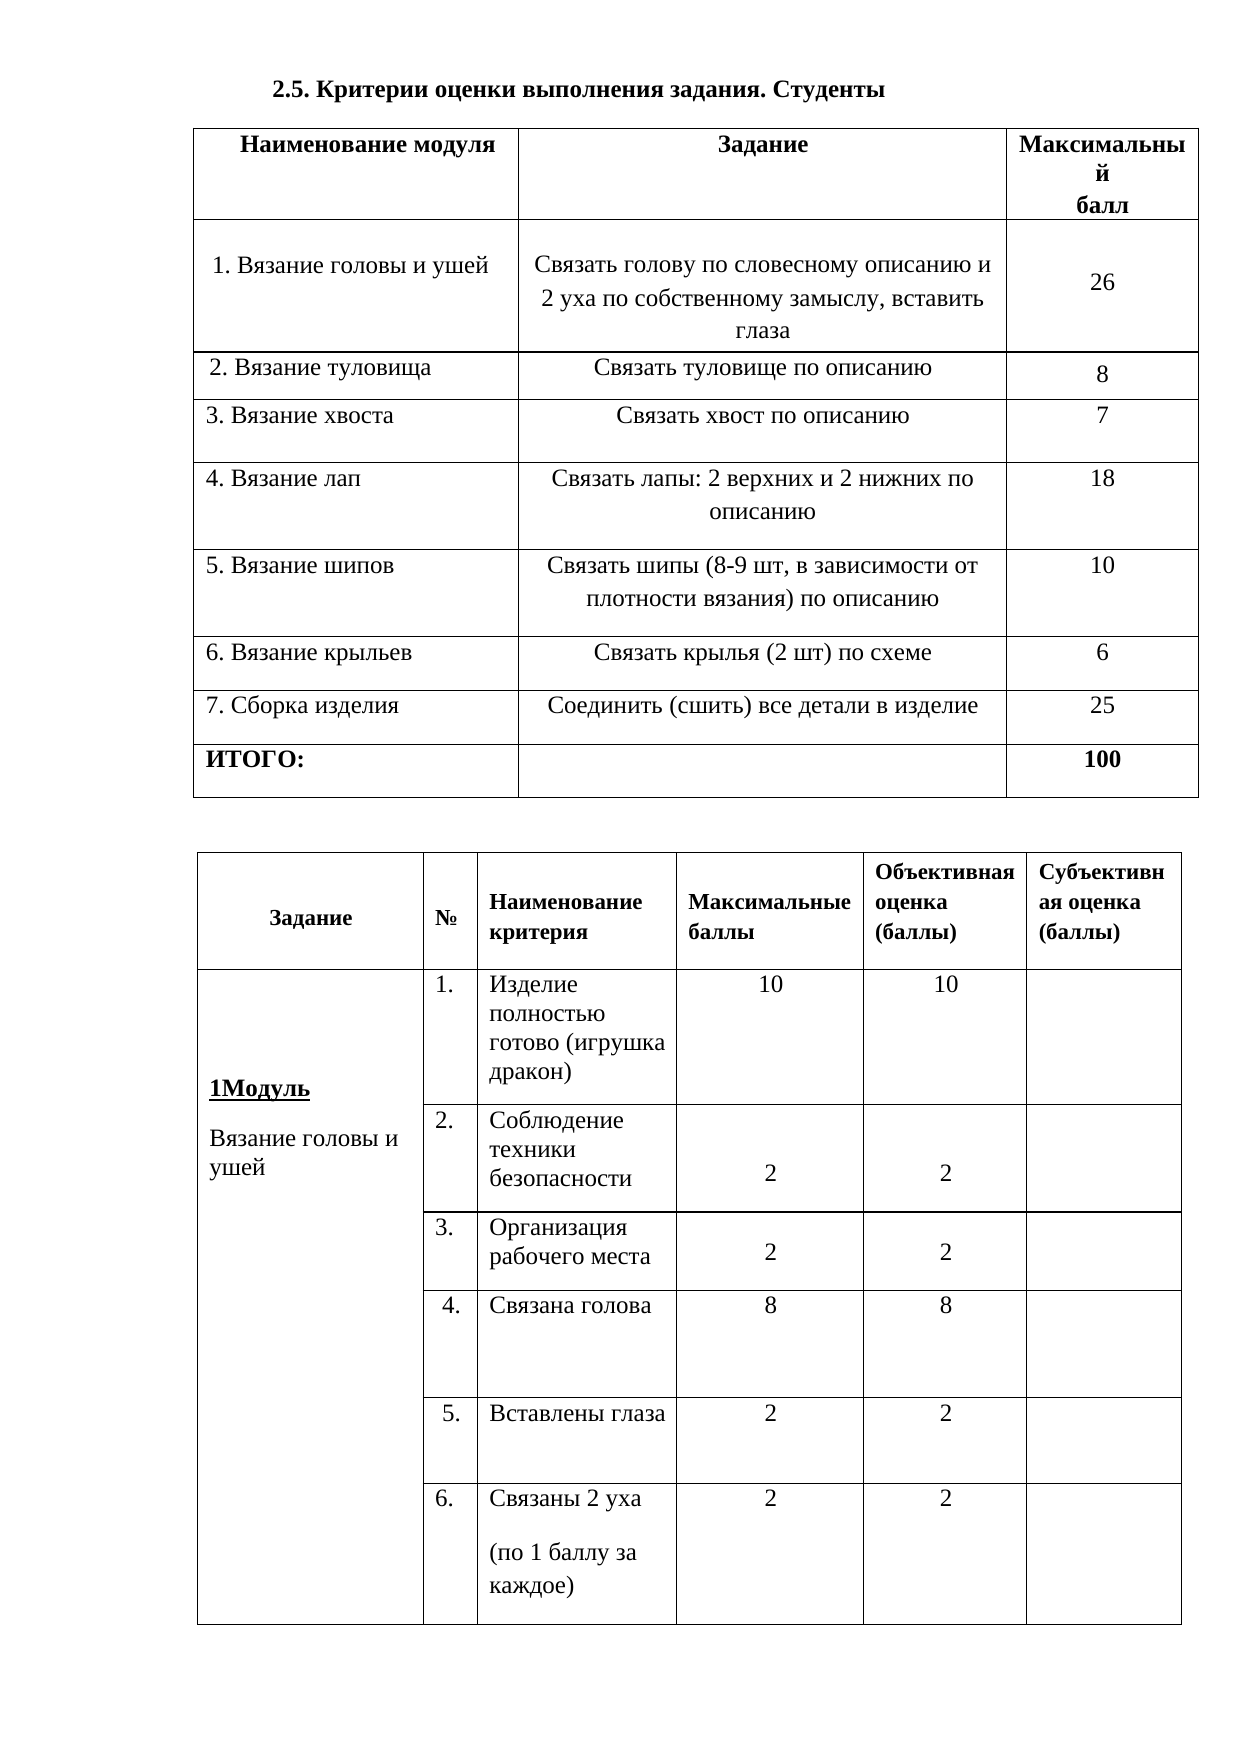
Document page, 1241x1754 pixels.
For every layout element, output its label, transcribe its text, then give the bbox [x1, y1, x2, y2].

table_header Субъективная оценка (баллы) [1027, 853, 1181, 968]
table_cell 2 [677, 1213, 863, 1289]
table_header Максимальные баллы [677, 853, 863, 968]
table_header Наименование критерия [478, 853, 676, 968]
table_cell 2. [424, 1105, 477, 1211]
table_cell 25 [1007, 691, 1198, 743]
table_cell 10 [864, 970, 1026, 1104]
table_cell Соединить (сшить) все детали в изделие [519, 691, 1006, 743]
table_cell [1027, 970, 1181, 1104]
table_cell 2 [864, 1105, 1026, 1211]
table_header Задание [519, 129, 1006, 219]
table_cell 26 [1007, 220, 1198, 351]
table_cell 2 [864, 1398, 1026, 1482]
table_cell Изделие полностью готово (игрушка дракон) [478, 970, 676, 1104]
table_cell 5. [424, 1398, 477, 1482]
table_cell 7. Сборка изделия [194, 691, 518, 743]
table_cell 4. [424, 1291, 477, 1397]
table_cell 2 [677, 1484, 863, 1623]
table_cell 8 [677, 1291, 863, 1397]
table_cell 18 [1007, 463, 1198, 549]
table_cell Связать крылья (2 шт) по схеме [519, 637, 1006, 690]
table_cell 6 [1007, 637, 1198, 690]
table_header Задание [198, 853, 423, 968]
table_cell 6. Вязание крыльев [194, 637, 518, 690]
table_cell 7 [1007, 400, 1198, 462]
table_cell 5. Вязание шипов [194, 550, 518, 636]
table_cell 100 [1007, 745, 1198, 797]
table_cell 10 [1007, 550, 1198, 636]
table_cell Организация рабочего места [478, 1213, 676, 1289]
table_cell [1027, 1484, 1181, 1623]
table_cell 1Модуль Вязание головы и ушей [198, 970, 423, 1623]
table_header Максимальный балл [1007, 129, 1198, 219]
table_cell 1. Вязание головы и ушей [194, 220, 518, 351]
table_cell 2 [864, 1213, 1026, 1289]
table_cell [1027, 1213, 1181, 1289]
table_cell Связать лапы: 2 верхних и 2 нижних по описанию [519, 463, 1006, 549]
table_cell [1027, 1291, 1181, 1397]
table_cell 8 [864, 1291, 1026, 1397]
table_cell Связаны 2 уха (по 1 баллу за каждое) [478, 1484, 676, 1623]
table_header Объективная оценка (баллы) [864, 853, 1026, 968]
table_cell Связать туловище по описанию [519, 353, 1006, 399]
table_cell 2 [677, 1105, 863, 1211]
table_header № [424, 853, 477, 968]
table_cell 8 [1007, 353, 1198, 399]
table_cell Связать голову по словесному описанию и 2 уха по собственному замыслу, вставить глаза [519, 220, 1006, 351]
table_cell 3. [424, 1213, 477, 1289]
table_cell 2 [864, 1484, 1026, 1623]
table_cell [1027, 1398, 1181, 1482]
table_cell 4. Вязание лап [194, 463, 518, 549]
table_cell Связать хвост по описанию [519, 400, 1006, 462]
table_cell Связана голова [478, 1291, 676, 1397]
table_header Наименование модуля [194, 129, 518, 219]
table_cell 2. Вязание туловища [194, 353, 518, 399]
table_cell Связать шипы (8-9 шт, в зависимости от плотности вязания) по описанию [519, 550, 1006, 636]
table_cell Вставлены глаза [478, 1398, 676, 1482]
table_cell ИТОГО: [194, 745, 518, 797]
table_cell 3. Вязание хвоста [194, 400, 518, 462]
text 2.5. Критерии оценки выполнения задания. Студенты [272, 74, 1173, 103]
table_cell Соблюдение техники безопасности [478, 1105, 676, 1211]
table_cell 1. [424, 970, 477, 1104]
table_cell [1027, 1105, 1181, 1211]
table_cell 2 [677, 1398, 863, 1482]
table_cell 10 [677, 970, 863, 1104]
table_cell 6. [424, 1484, 477, 1623]
table_cell [519, 745, 1006, 797]
